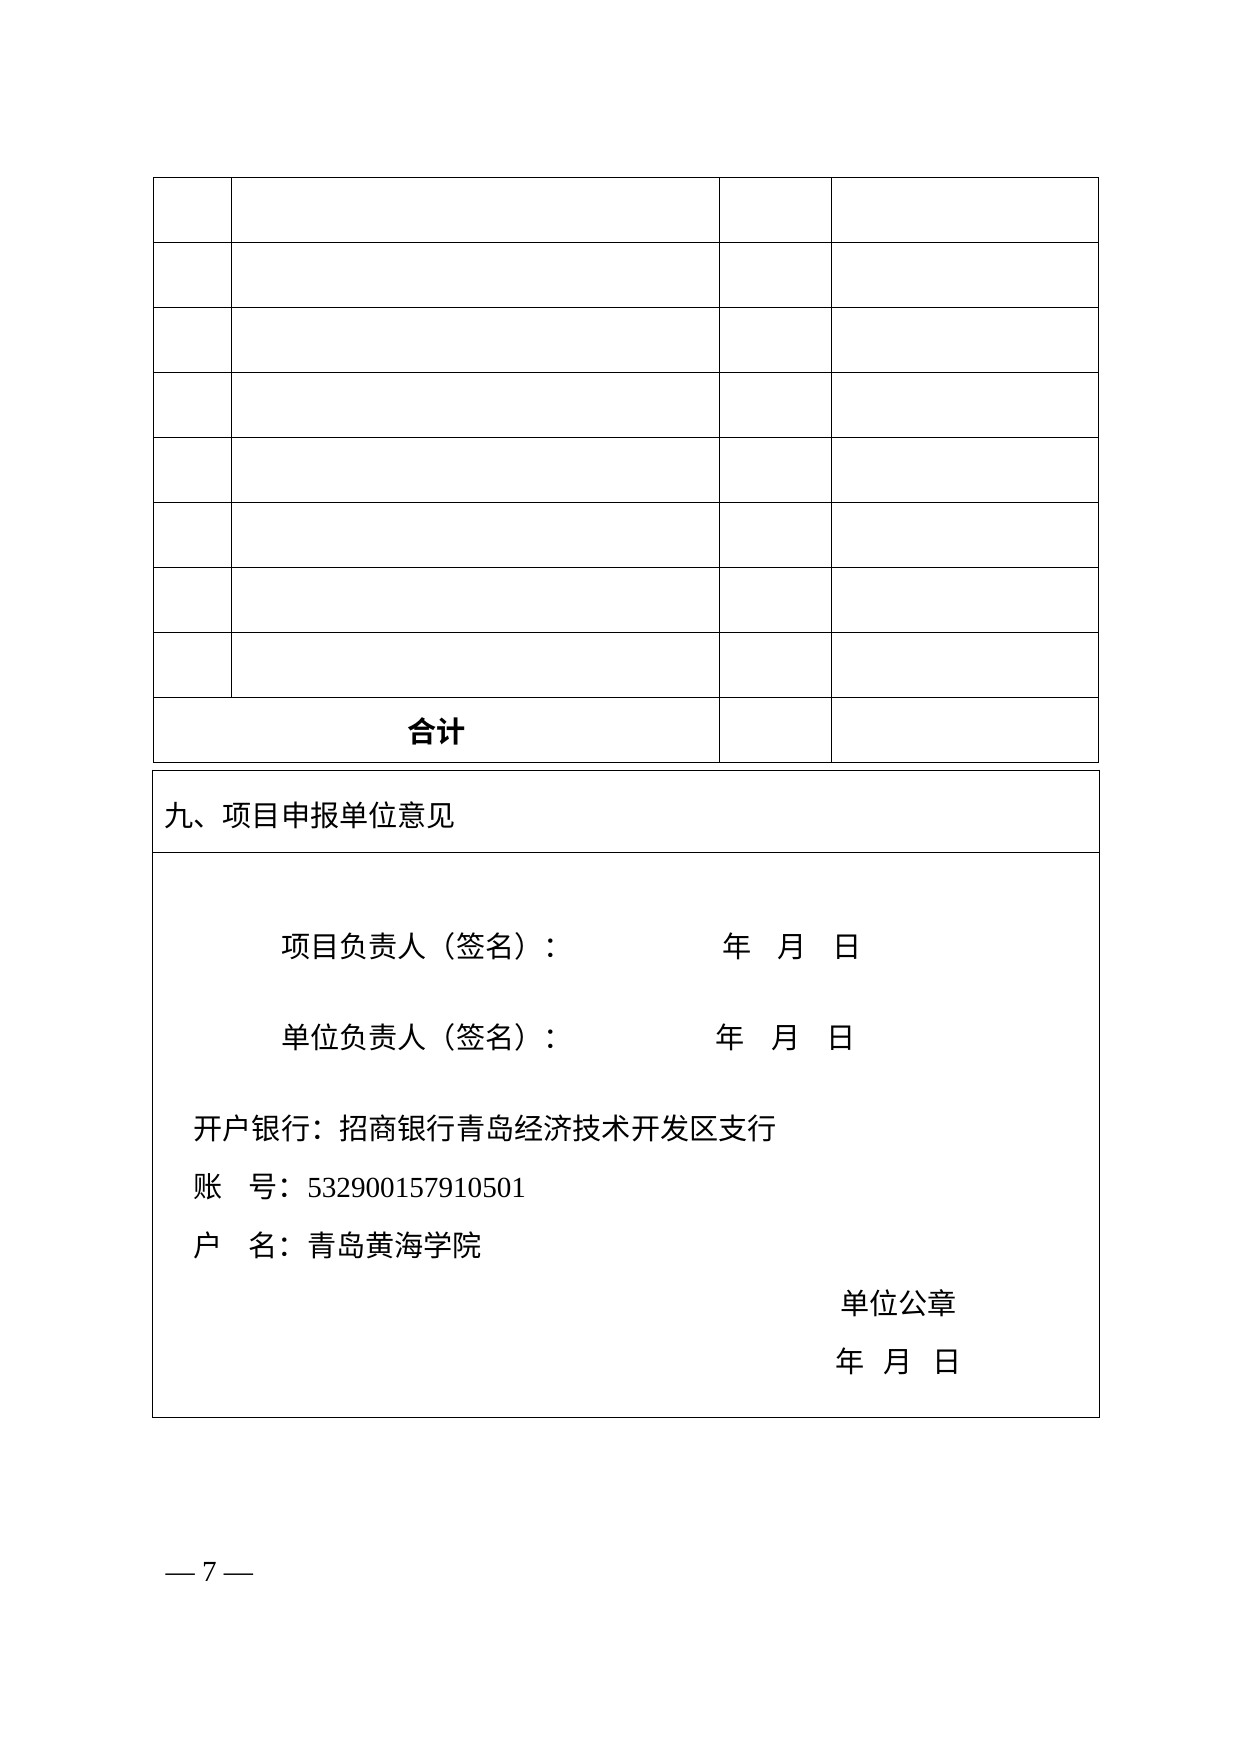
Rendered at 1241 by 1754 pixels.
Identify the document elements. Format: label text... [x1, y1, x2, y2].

table_cell [232, 243, 719, 307]
table_cell [154, 178, 231, 242]
table_cell [232, 568, 719, 632]
table_cell [720, 568, 831, 632]
table_cell [720, 698, 831, 762]
table_cell [720, 503, 831, 567]
table_cell [154, 503, 231, 567]
table_cell [832, 503, 1098, 567]
table_cell [832, 633, 1098, 697]
table_cell [154, 633, 231, 697]
table_cell [232, 438, 719, 502]
table_cell [232, 633, 719, 697]
table_cell [154, 438, 231, 502]
table_cell [832, 308, 1098, 372]
table_cell [832, 438, 1098, 502]
table_cell [720, 243, 831, 307]
table_cell [832, 178, 1098, 242]
table_cell [232, 178, 719, 242]
table_cell [154, 568, 231, 632]
table_cell [832, 568, 1098, 632]
table_cell [720, 438, 831, 502]
table_cell [232, 503, 719, 567]
table_cell [154, 243, 231, 307]
table_cell [720, 373, 831, 437]
table_cell [832, 698, 1098, 762]
table_cell [720, 633, 831, 697]
table_cell [720, 178, 831, 242]
table_cell 合计 [154, 698, 719, 762]
table_cell [232, 308, 719, 372]
table_cell [832, 243, 1098, 307]
table_cell [154, 373, 231, 437]
table_cell [154, 308, 231, 372]
table_cell [720, 308, 831, 372]
table_cell 项目负责人（签名）： 年 月 日 单位负责人（签名）： 年 月 日 开户银行：招商银行青岛经济技术开发区支行 账 号：532900157910501 户 名：青岛黄海学院 单位公章 年 月 日 [153, 853, 1099, 1417]
table_header 九、项目申报单位意见 [153, 771, 1099, 852]
table_cell [232, 373, 719, 437]
table_cell [832, 373, 1098, 437]
